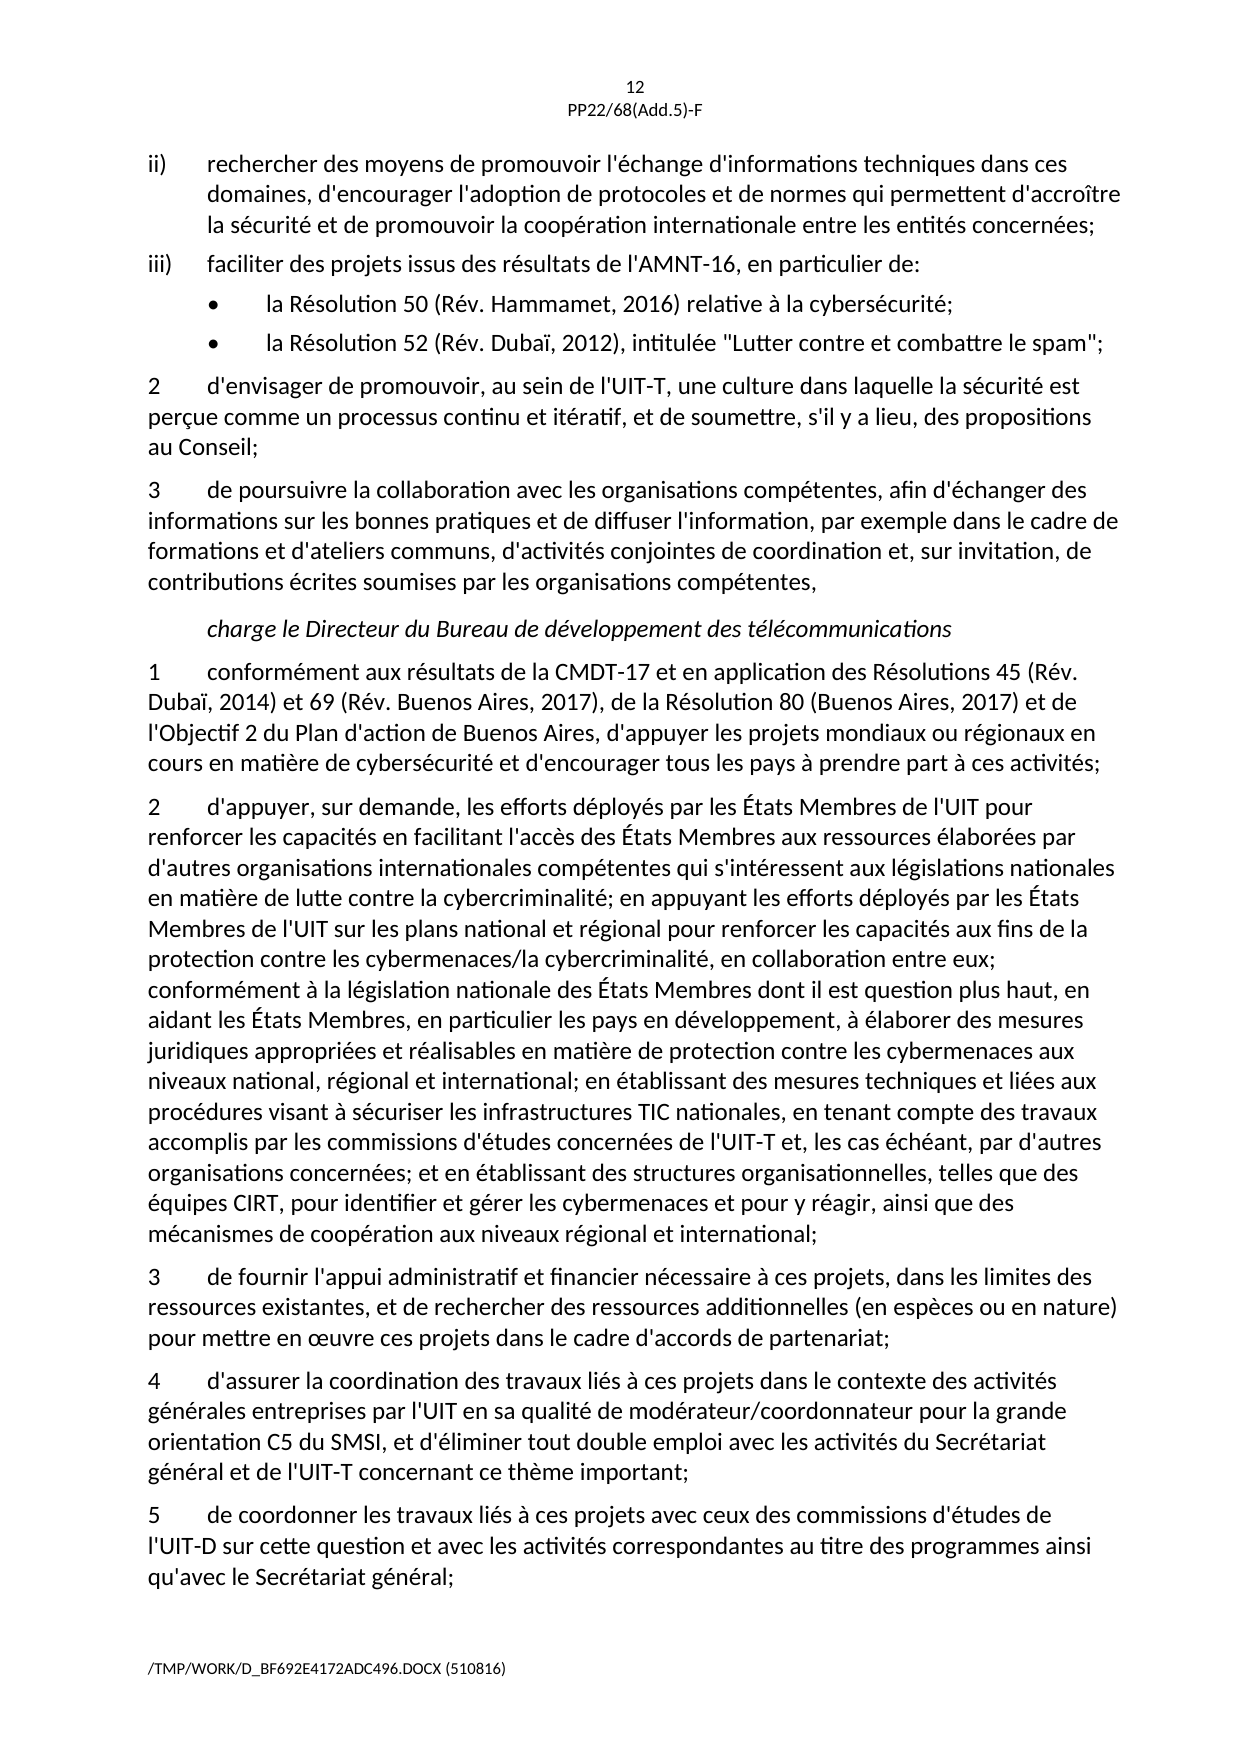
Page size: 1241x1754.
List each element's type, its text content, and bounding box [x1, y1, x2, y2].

text 2 d'envisager de promouvoir, au sein de l'UIT-T, une culture dans laquelle la sécurité est perçue comme un processus continu et itératif, et de soumettre, s'il y a lieu, des propositions au Conseil; [148, 370, 1122, 462]
text • la Résolution 50 (Rév. Hammamet, 2016) relative à la cybersécurité; [207, 288, 1122, 318]
text • la Résolution 52 (Rév. Dubaï, 2012), intitulée "Lutter contre et combattre le spam"; [207, 327, 1122, 358]
text 3 de fournir l'appui administratif et financier nécessaire à ces projets, dans les limites des ressources existantes, et de rechercher des ressources additionnelles (en espèces ou en nature) pour mettre en œuvre ces projets dans le cadre d'accords de partenariat; [148, 1261, 1122, 1352]
text charge le Directeur du Bureau de développement des télécommunications [207, 613, 1122, 643]
text 5 de coordonner les travaux liés à ces projets avec ceux des commissions d'études de l'UIT-D sur cette question et avec les activités correspondantes au titre des programmes ainsi qu'avec le Secrétariat général; [148, 1499, 1122, 1591]
text 1 conformément aux résultats de la CMDT-17 et en application des Résolutions 45 (Rév. Dubaï, 2014) et 69 (Rév. Buenos Aires, 2017), de la Résolution 80 (Buenos Aires, 2017) et de l'Objectif 2 du Plan d'action de Buenos Aires, d'appuyer les projets mondiaux ou régionaux en cours en matière de cybersécurité et d'encourager tous les pays à prendre part à ces activités; [148, 656, 1122, 778]
text ii) rechercher des moyens de promouvoir l'échange d'informations techniques dans ces domaines, d'encourager l'adoption de protocoles et de normes qui permettent d'accroître la sécurité et de promouvoir la coopération internationale entre les entités concernées; [148, 148, 1122, 239]
text iii) faciliter des projets issus des résultats de l'AMNT-16, en particulier de: [148, 248, 1122, 279]
text 4 d'assurer la coordination des travaux liés à ces projets dans le contexte des activités générales entreprises par l'UIT en sa qualité de modérateur/coordonnateur pour la grande orientation C5 du SMSI, et d'éliminer tout double emploi avec les activités du Secrétariat général et de l'UIT-T concernant ce thème important; [148, 1365, 1122, 1487]
text 3 de poursuivre la collaboration avec les organisations compétentes, afin d'échanger des informations sur les bonnes pratiques et de diffuser l'information, par exemple dans le cadre de formations et d'ateliers communs, d'activités conjointes de coordination et, sur invitation, de contributions écrites soumises par les organisations compétentes, [148, 474, 1122, 596]
text 2 d'appuyer, sur demande, les efforts déployés par les États Membres de l'UIT pour renforcer les capacités en facilitant l'accès des États Membres aux ressources élaborées par d'autres organisations internationales compétentes qui s'intéressent aux législations nationales en matière de lutte contre la cybercriminalité; en appuyant les efforts déployés par les États Membres de l'UIT sur les plans national et régional pour renforcer les capacités aux fins de la protection contre les cybermenaces/la cybercriminalité, en collaboration entre eux; conformément à la législation nationale des États Membres dont il est question plus haut, en aidant les États Membres, en particulier les pays en développement, à élaborer des mesures juridiques appropriées et réalisables en matière de protection contre les cybermenaces aux niveaux national, régional et international; en établissant des mesures techniques et liées aux procédures visant à sécuriser les infrastructures TIC nationales, en tenant compte des travaux accomplis par les commissions d'études concernées de l'UIT-T et, les cas échéant, par d'autres organisations concernées; et en établissant des structures organisationnelles, telles que des équipes CIRT, pour identifier et gérer les cybermenaces et pour y réagir, ainsi que des mécanismes de coopération aux niveaux régional et international; [148, 791, 1122, 1248]
